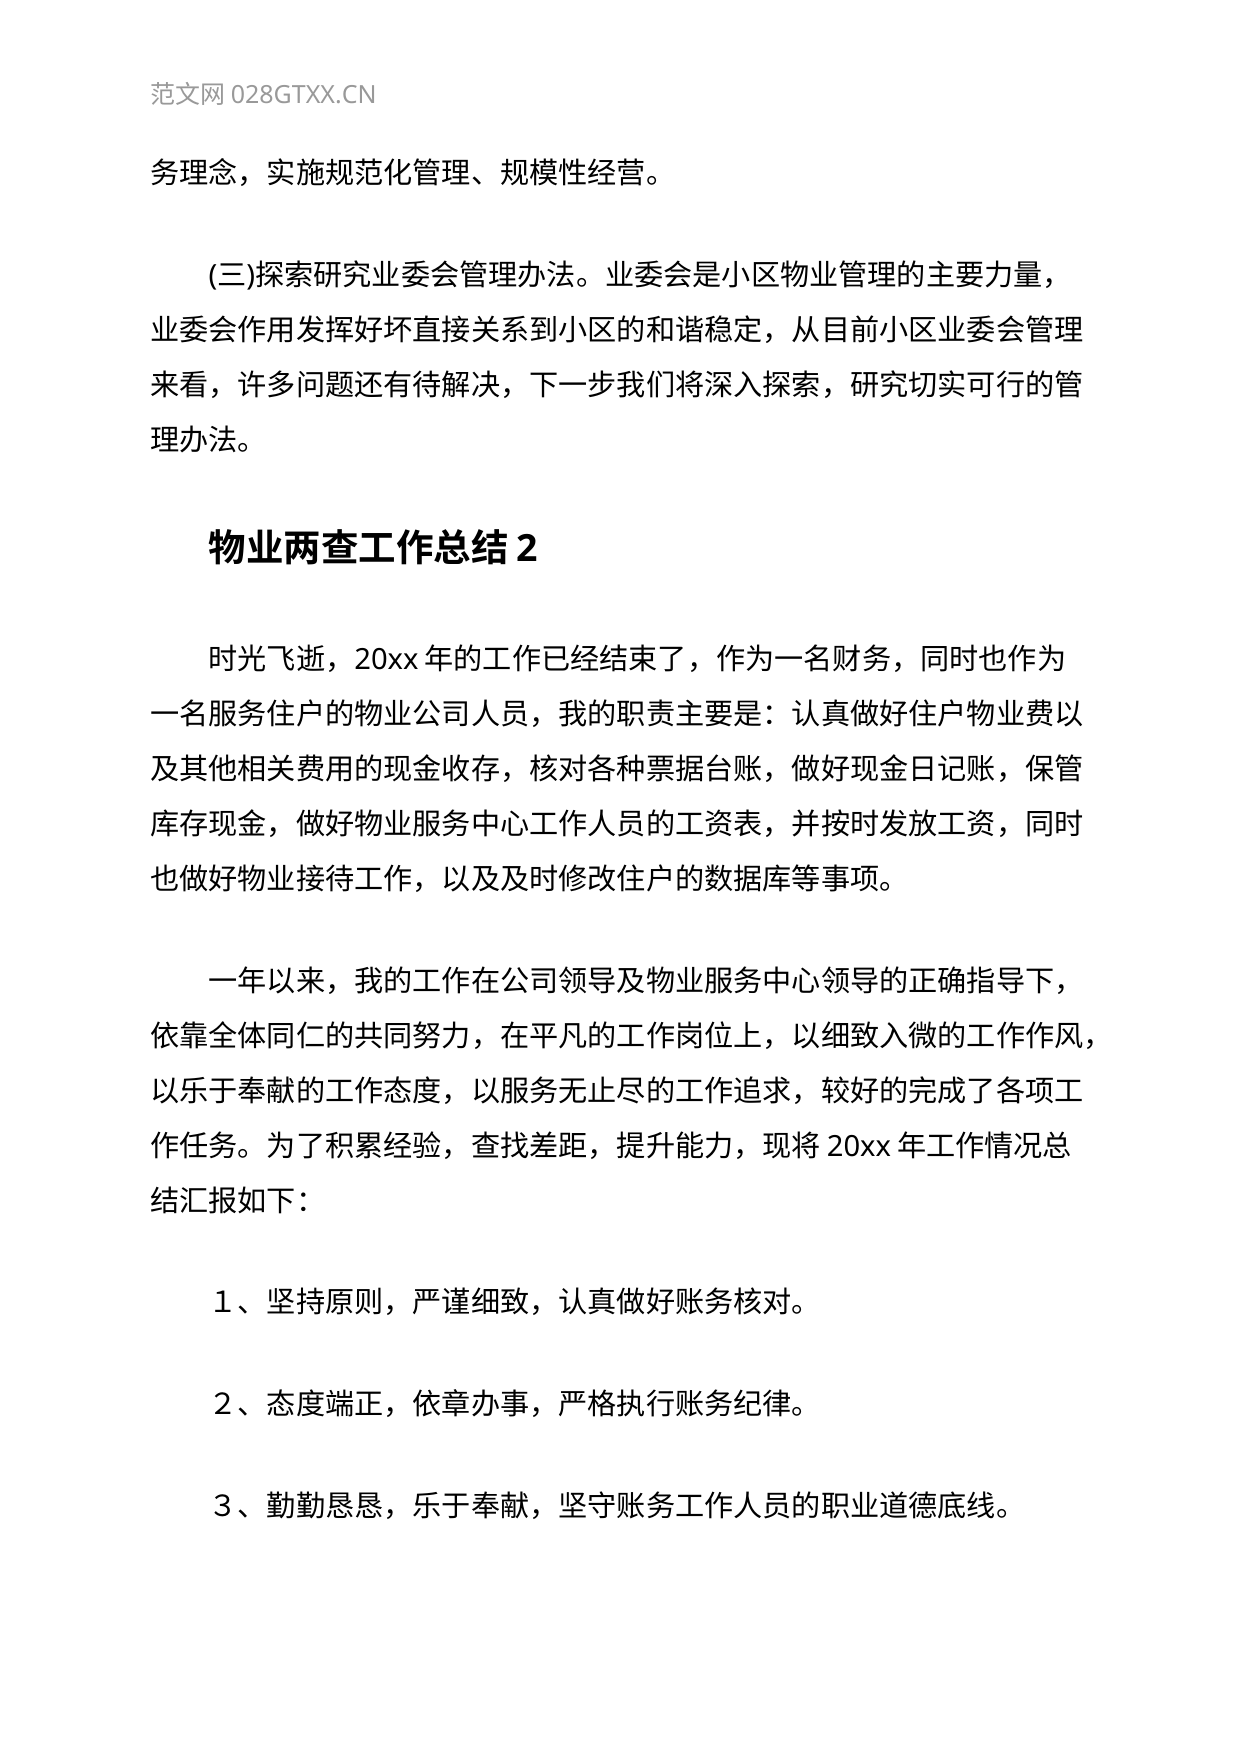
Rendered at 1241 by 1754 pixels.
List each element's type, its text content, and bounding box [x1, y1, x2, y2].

text １、坚持原则，严谨细致，认真做好账务核对。 [150, 1279, 1090, 1321]
text 一年以来，我的工作在公司领导及物业服务中心领导的正确指导下，依靠全体同仁的共同努力，在平凡的工作岗位上，以细致入微的工作作风，以乐于奉献的工作态度，以服务无止尽的工作追求，较好的完成了各项工作任务。为了积累经验，查找差距，提升能力，现将20xx年工作情况总结汇报如下： [150, 957, 1090, 1219]
text ３、勤勤恳恳，乐于奉献，坚守账务工作人员的职业道德底线。 [150, 1482, 1090, 1525]
text (三)探索研究业委会管理办法。业委会是小区物业管理的主要力量，业委会作用发挥好坏直接关系到小区的和谐稳定，从目前小区业委会管理来看，许多问题还有待解决，下一步我们将深入探索，研究切实可行的管理办法。 [150, 252, 1090, 459]
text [150, 150, 1090, 192]
text 时光飞逝，20xx年的工作已经结束了，作为一名财务，同时也作为一名服务住户的物业公司人员，我的职责主要是：认真做好住户物业费以及其他相关费用的现金收存，核对各种票据台账，做好现金日记账，保管库存现金，做好物业服务中心工作人员的工资表，并按时发放工资，同时也做好物业接待工作，以及及时修改住户的数据库等事项。 [150, 636, 1090, 898]
text 物业两查工作总结2 [150, 518, 1090, 573]
text ２、态度端正，依章办事，严格执行账务纪律。 [150, 1381, 1090, 1423]
